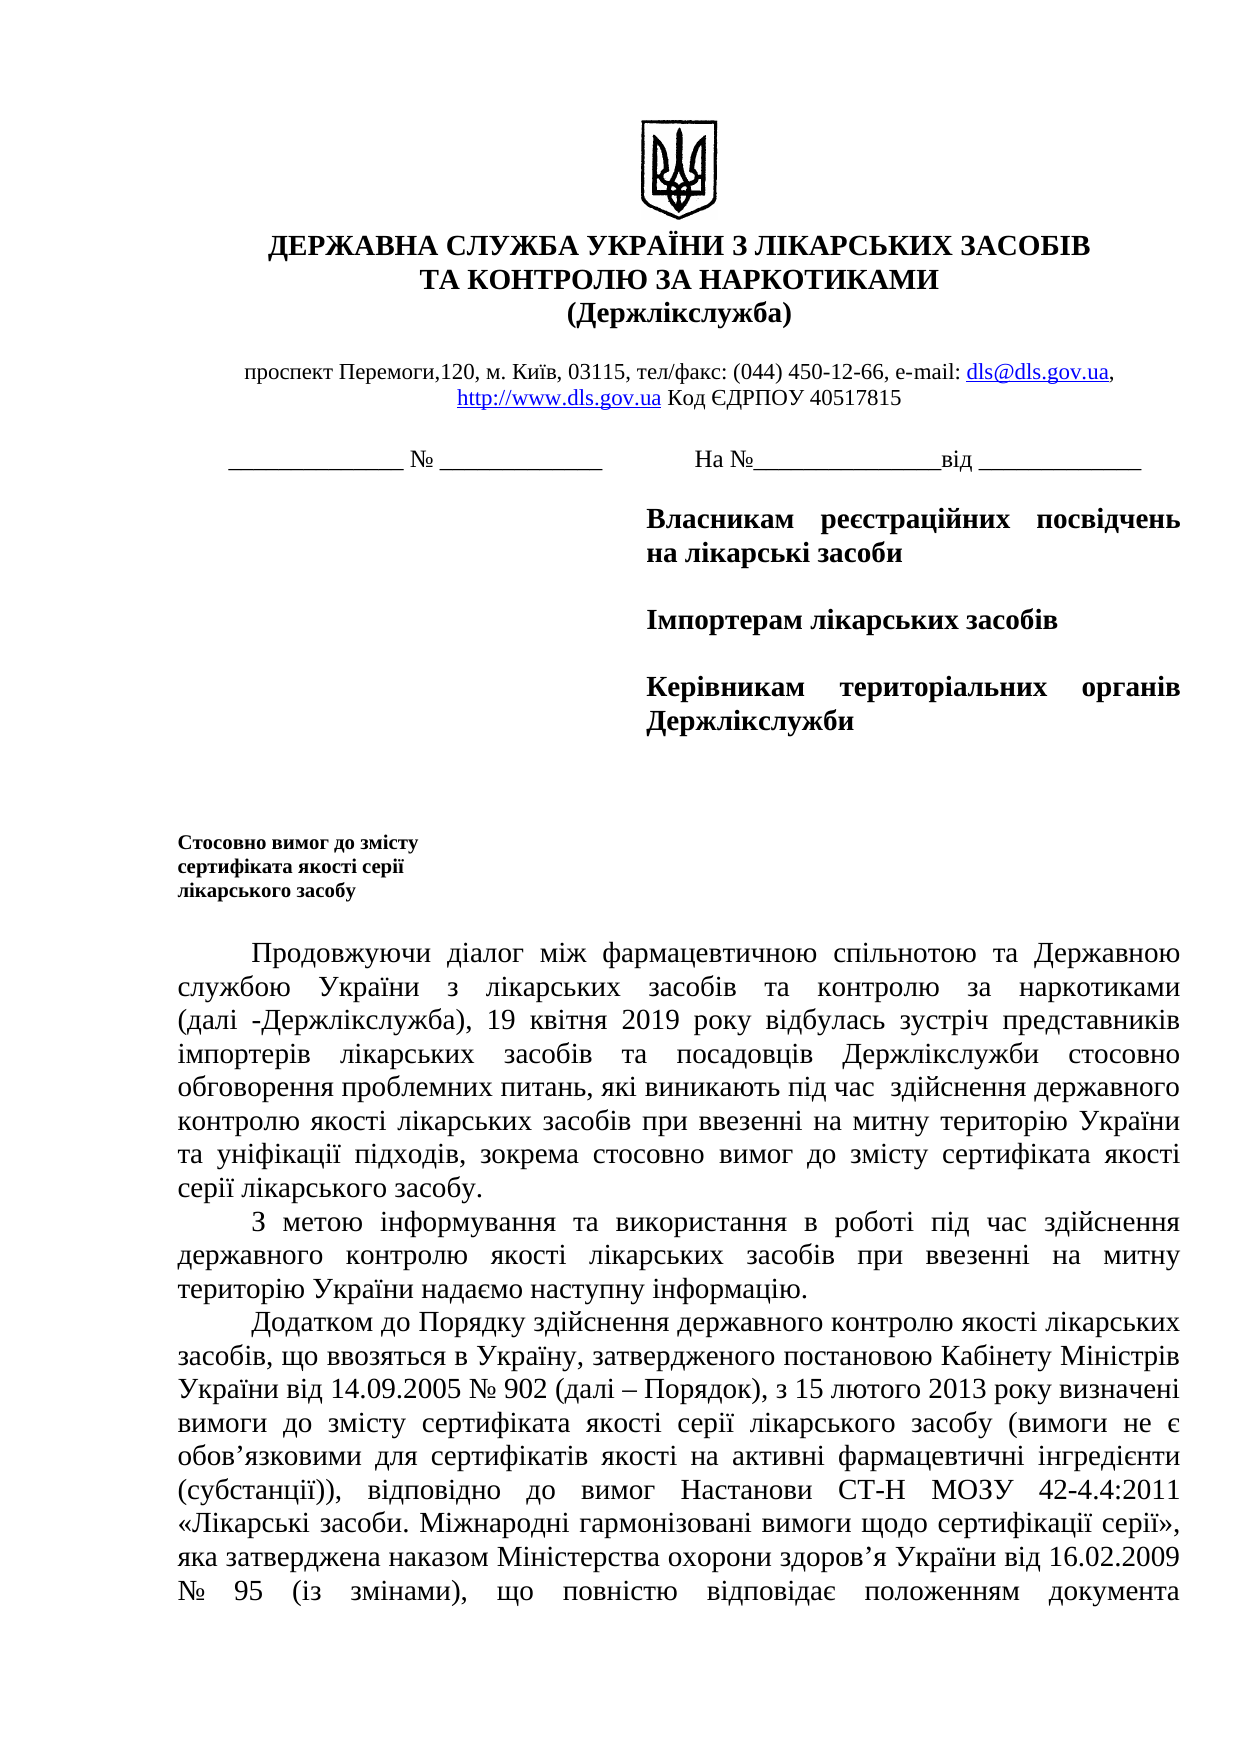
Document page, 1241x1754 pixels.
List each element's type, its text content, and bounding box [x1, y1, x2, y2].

text Продовжуючи діалог між фармацевтичною спільнотою та Державною службою України з лікарських засобів та контролю за наркотиками (далі -Держлікслужба), 19 квітня 2019 року відбулась зустріч представників імпортерів лікарських засобів та посадовців Держлікслужби стосовно обговорення проблемних питань, які виникають під час здійснення державного контролю якості лікарських засобів при ввезенні на митну територію України та уніфікації підходів, зокрема стосовно вимог до змісту сертифіката якості серії лікарського засобу. [177, 935, 1181, 1204]
text лікарського засобу [177, 878, 1181, 902]
table_header Власникам реєстраційних посвідчень на лікарські засоби Імпортерам лікарських засобів Керівникам територіальних органів Держлікслужби [635, 501, 1192, 796]
text З метою інформування та використання в роботі під час здійснення державного контролю якості лікарських засобів при ввезенні на митну територію України надаємо наступну інформацію. [177, 1204, 1181, 1304]
text Стосовно вимог до змісту [177, 830, 1181, 854]
text проспект Перемоги,120, м. Київ, 03115, тел/факс: (044) 450-12-66, е-mail: dls@dls.gov.ua, http://www.dls.gov.ua Код ЄДРПОУ 40517815 [177, 358, 1181, 410]
text ТА КОНТРОЛЮ ЗА НАРКОТИКАМИ [177, 262, 1181, 295]
picture [640, 119, 718, 220]
text ДЕРЖАВНА СЛУЖБА УКРАЇНИ З ЛІКАРСЬКИХ ЗАСОБІВ [177, 228, 1181, 262]
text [177, 1304, 1181, 1606]
text сертифіката якості серії [177, 854, 1181, 878]
table_header ______________ № _____________ [166, 444, 664, 501]
table_header На №_______________від _____________ [664, 444, 1181, 501]
text (Держлікслужба) [177, 295, 1181, 329]
